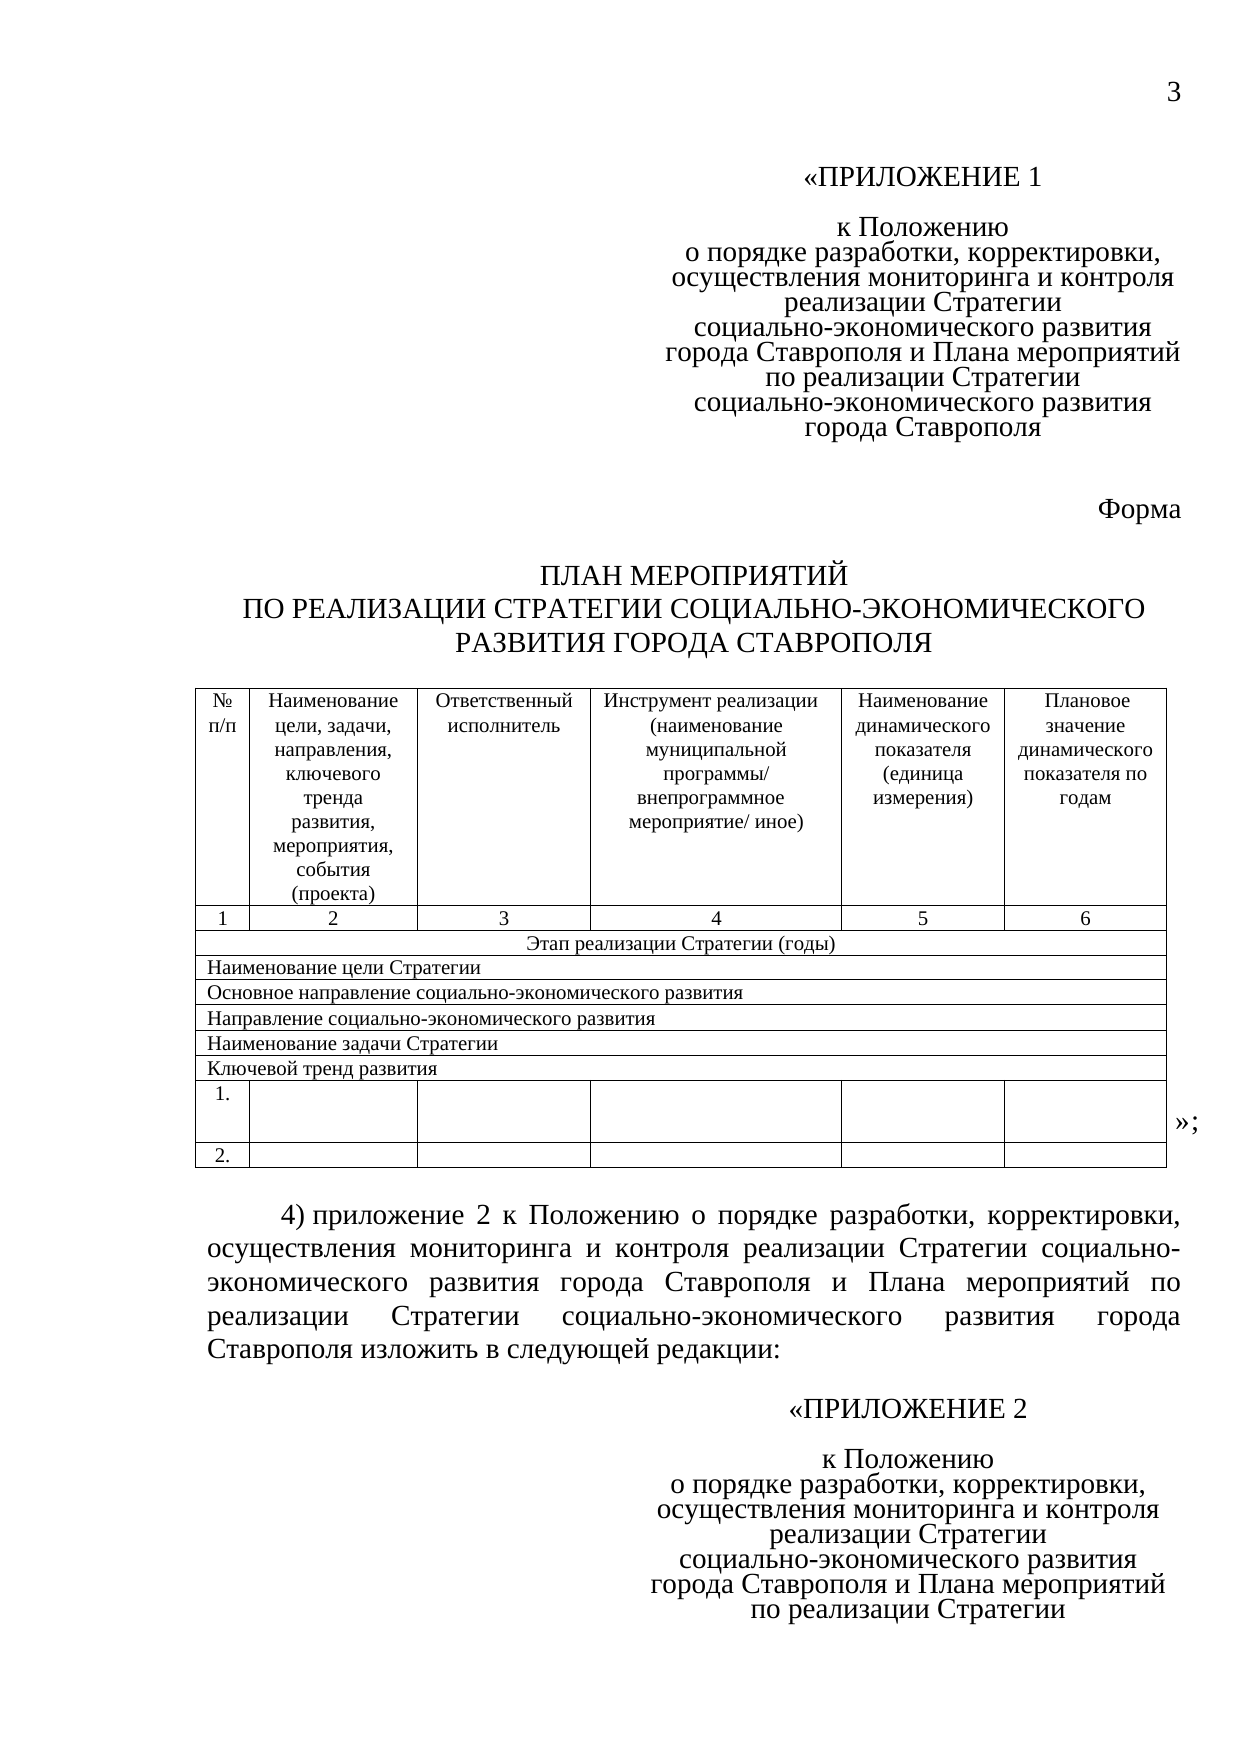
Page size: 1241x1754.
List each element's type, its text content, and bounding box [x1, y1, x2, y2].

text к Положению [664, 216, 1181, 241]
table_cell Этап реализации Стратегии (годы) [196, 931, 1166, 955]
text о порядке разработки, корректировки, [664, 241, 1181, 266]
table_cell Основное направление социально-экономического развития [196, 980, 1166, 1004]
text Форма [207, 491, 1181, 524]
text к Положению [635, 1448, 1181, 1473]
table_cell Ключевой тренд развития [196, 1056, 1166, 1080]
table_cell 1 [196, 906, 249, 930]
table_cell 1. [196, 1081, 249, 1142]
table_cell Наименование цели Стратегии [196, 956, 1166, 979]
table_cell [250, 1143, 417, 1167]
table_cell [418, 1143, 590, 1167]
table_cell 5 [842, 906, 1004, 930]
text осуществления мониторинга и контроля [635, 1498, 1181, 1523]
table_header № п/п [196, 689, 249, 905]
text ПЛАН МЕРОПРИЯТИЙ [207, 558, 1181, 592]
text города Ставрополя и Плана мероприятий [635, 1573, 1181, 1598]
table_cell [591, 1143, 841, 1167]
table_cell Наименование задачи Стратегии [196, 1031, 1166, 1054]
table_cell 6 [1005, 906, 1166, 930]
table_cell [842, 1143, 1004, 1167]
table_header Плановое значение динамического показателя по годам [1005, 689, 1166, 905]
text ПО РЕАЛИЗАЦИИ СТРАТЕГИИ СОЦИАЛЬНО-ЭКОНОМИЧЕСКОГО [207, 592, 1181, 625]
table_cell 2. [196, 1143, 249, 1167]
table_cell [591, 1081, 841, 1142]
text о порядке разработки, корректировки, [635, 1473, 1181, 1498]
text города Ставрополя и Плана мероприятий [664, 341, 1181, 366]
table_cell 3 [418, 906, 590, 930]
text социально-экономического развития [635, 1548, 1181, 1573]
table_cell 2 [250, 906, 417, 930]
text социально-экономического развития [664, 316, 1181, 341]
table_cell Направление социально-экономического развития [196, 1005, 1166, 1029]
text по реализации Стратегии [635, 1598, 1181, 1623]
text 4) приложение 2 к Положению о порядке разработки, корректировки, осуществления мониторинга и контроля реализации Стратегии социально-экономического развития города Ставрополя и Плана мероприятий по реализации Стратегии социально-экономического развития города Ставрополя изложить в следующей редакции: [207, 1197, 1181, 1365]
table_header Ответственный исполнитель [418, 689, 590, 905]
text по реализации Стратегии [664, 366, 1181, 391]
text «ПРИЛОЖЕНИЕ 1 [664, 166, 1181, 191]
text реализации Стратегии [635, 1523, 1181, 1548]
table_cell [842, 1081, 1004, 1142]
table_cell [418, 1081, 590, 1142]
table_header Наименование динамического показателя (единица измерения) [842, 689, 1004, 905]
table_cell 4 [591, 906, 841, 930]
table_cell [1005, 1143, 1166, 1167]
table_header Инструмент реализации (наименование муниципальной программы/ внепрограммное мероприятие/ иное) [591, 689, 841, 905]
text города Ставрополя [664, 416, 1181, 441]
table_cell [1005, 1081, 1166, 1142]
text «ПРИЛОЖЕНИЕ 2 [635, 1398, 1181, 1423]
text реализации Стратегии [664, 291, 1181, 316]
text РАЗВИТИЯ ГОРОДА СТАВРОПОЛЯ [207, 625, 1181, 659]
text осуществления мониторинга и контроля [664, 266, 1181, 291]
table_cell [250, 1081, 417, 1142]
text социально-экономического развития [664, 391, 1181, 416]
table_header Наименование цели, задачи, направления, ключевого тренда развития, мероприятия, события (проекта) [250, 689, 417, 905]
